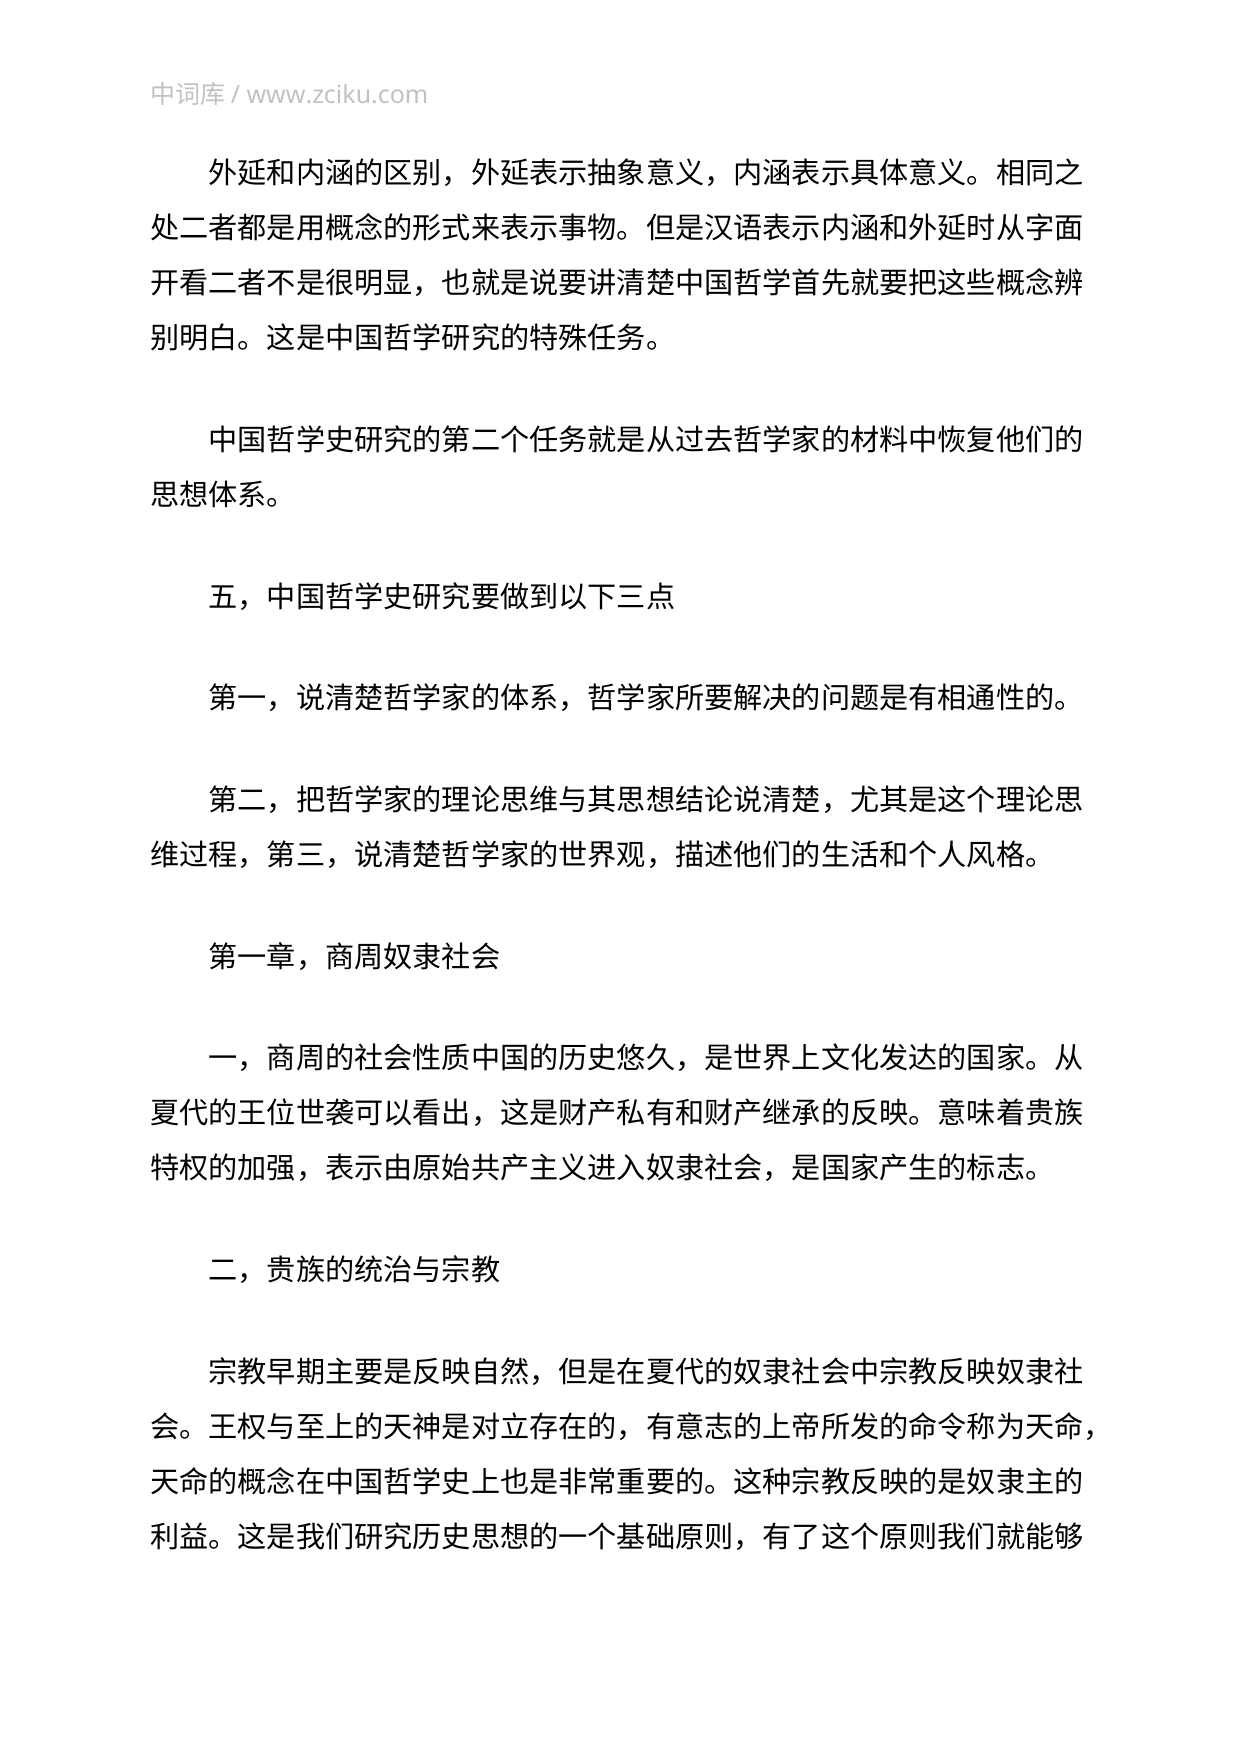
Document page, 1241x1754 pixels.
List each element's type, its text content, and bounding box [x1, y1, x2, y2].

text 第一，说清楚哲学家的体系，哲学家所要解决的问题是有相通性的。 [150, 675, 1090, 717]
text 外延和内涵的区别，外延表示抽象意义，内涵表示具体意义。相同之处二者都是用概念的形式来表示事物。但是汉语表示内涵和外延时从字面开看二者不是很明显，也就是说要讲清楚中国哲学首先就要把这些概念辨别明白。这是中国哲学研究的特殊任务。 [150, 150, 1090, 357]
text 第一章，商周奴隶社会 [150, 933, 1090, 976]
text 五，中国哲学史研究要做到以下三点 [150, 573, 1090, 615]
text 一，商周的社会性质中国的历史悠久，是世界上文化发达的国家。从夏代的王位世袭可以看出，这是财产私有和财产继承的反映。意味着贵族特权的加强，表示由原始共产主义进入奴隶社会，是国家产生的标志。 [150, 1035, 1090, 1187]
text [150, 1348, 1090, 1555]
text 第二，把哲学家的理论思维与其思想结论说清楚，尤其是这个理论思维过程，第三，说清楚哲学家的世界观，描述他们的生活和个人风格。 [150, 777, 1090, 874]
text 中国哲学史研究的第二个任务就是从过去哲学家的材料中恢复他们的思想体系。 [150, 416, 1090, 514]
text 二，贵族的统治与宗教 [150, 1247, 1090, 1289]
